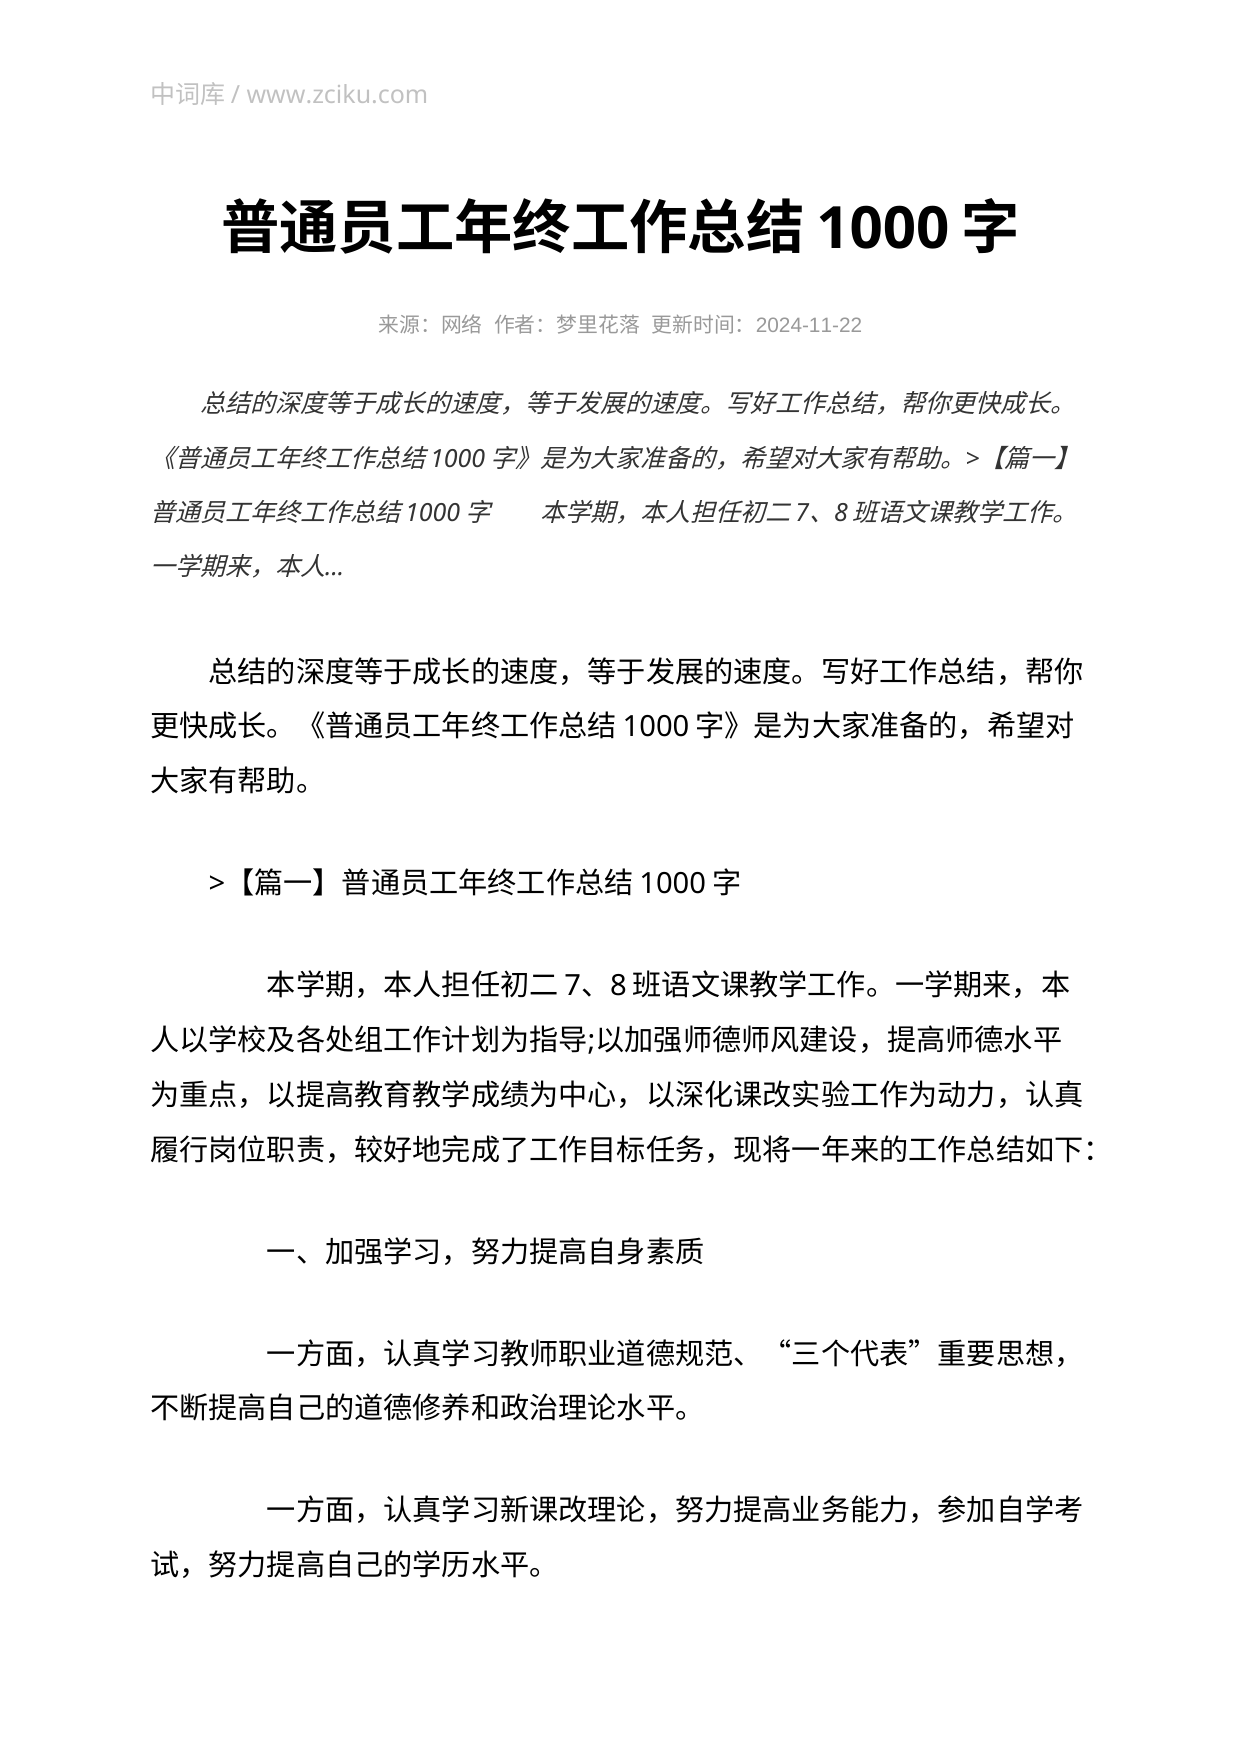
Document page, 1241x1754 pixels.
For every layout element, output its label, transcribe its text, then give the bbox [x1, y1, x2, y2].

text 一方面，认真学习教师职业道德规范、“三个代表”重要思想，不断提高自己的道德修养和政治理论水平。 [150, 1330, 1090, 1427]
text 一、加强学习，努力提高自身素质 [150, 1228, 1090, 1271]
text 来源：网络 作者：梦里花落 更新时间：2024-11-22 [150, 313, 1090, 337]
text >【篇一】普通员工年终工作总结1000字 [150, 860, 1090, 902]
text 本学期，本人担任初二7、8班语文课教学工作。一学期来，本人以学校及各处组工作计划为指导;以加强师德师风建设，提高师德水平为重点，以提高教育教学成绩为中心，以深化课改实验工作为动力，认真履行岗位职责，较好地完成了工作目标任务，现将一年来的工作总结如下： [150, 962, 1090, 1169]
text 一方面，认真学习新课改理论，努力提高业务能力，参加自学考试，努力提高自己的学历水平。 [150, 1487, 1090, 1584]
subtitle 普通员工年终工作总结1000字 [150, 181, 1090, 266]
text 总结的深度等于成长的速度，等于发展的速度。写好工作总结，帮你更快成长。《普通员工年终工作总结1000字》是为大家准备的，希望对大家有帮助。 [150, 648, 1090, 800]
text 总结的深度等于成长的速度，等于发展的速度。写好工作总结，帮你更快成长。《普通员工年终工作总结1000字》是为大家准备的，希望对大家有帮助。>【篇一】普通员工年终工作总结1000字 本学期，本人担任初二7、8班语文课教学工作。一学期来，本人... [150, 384, 1090, 583]
